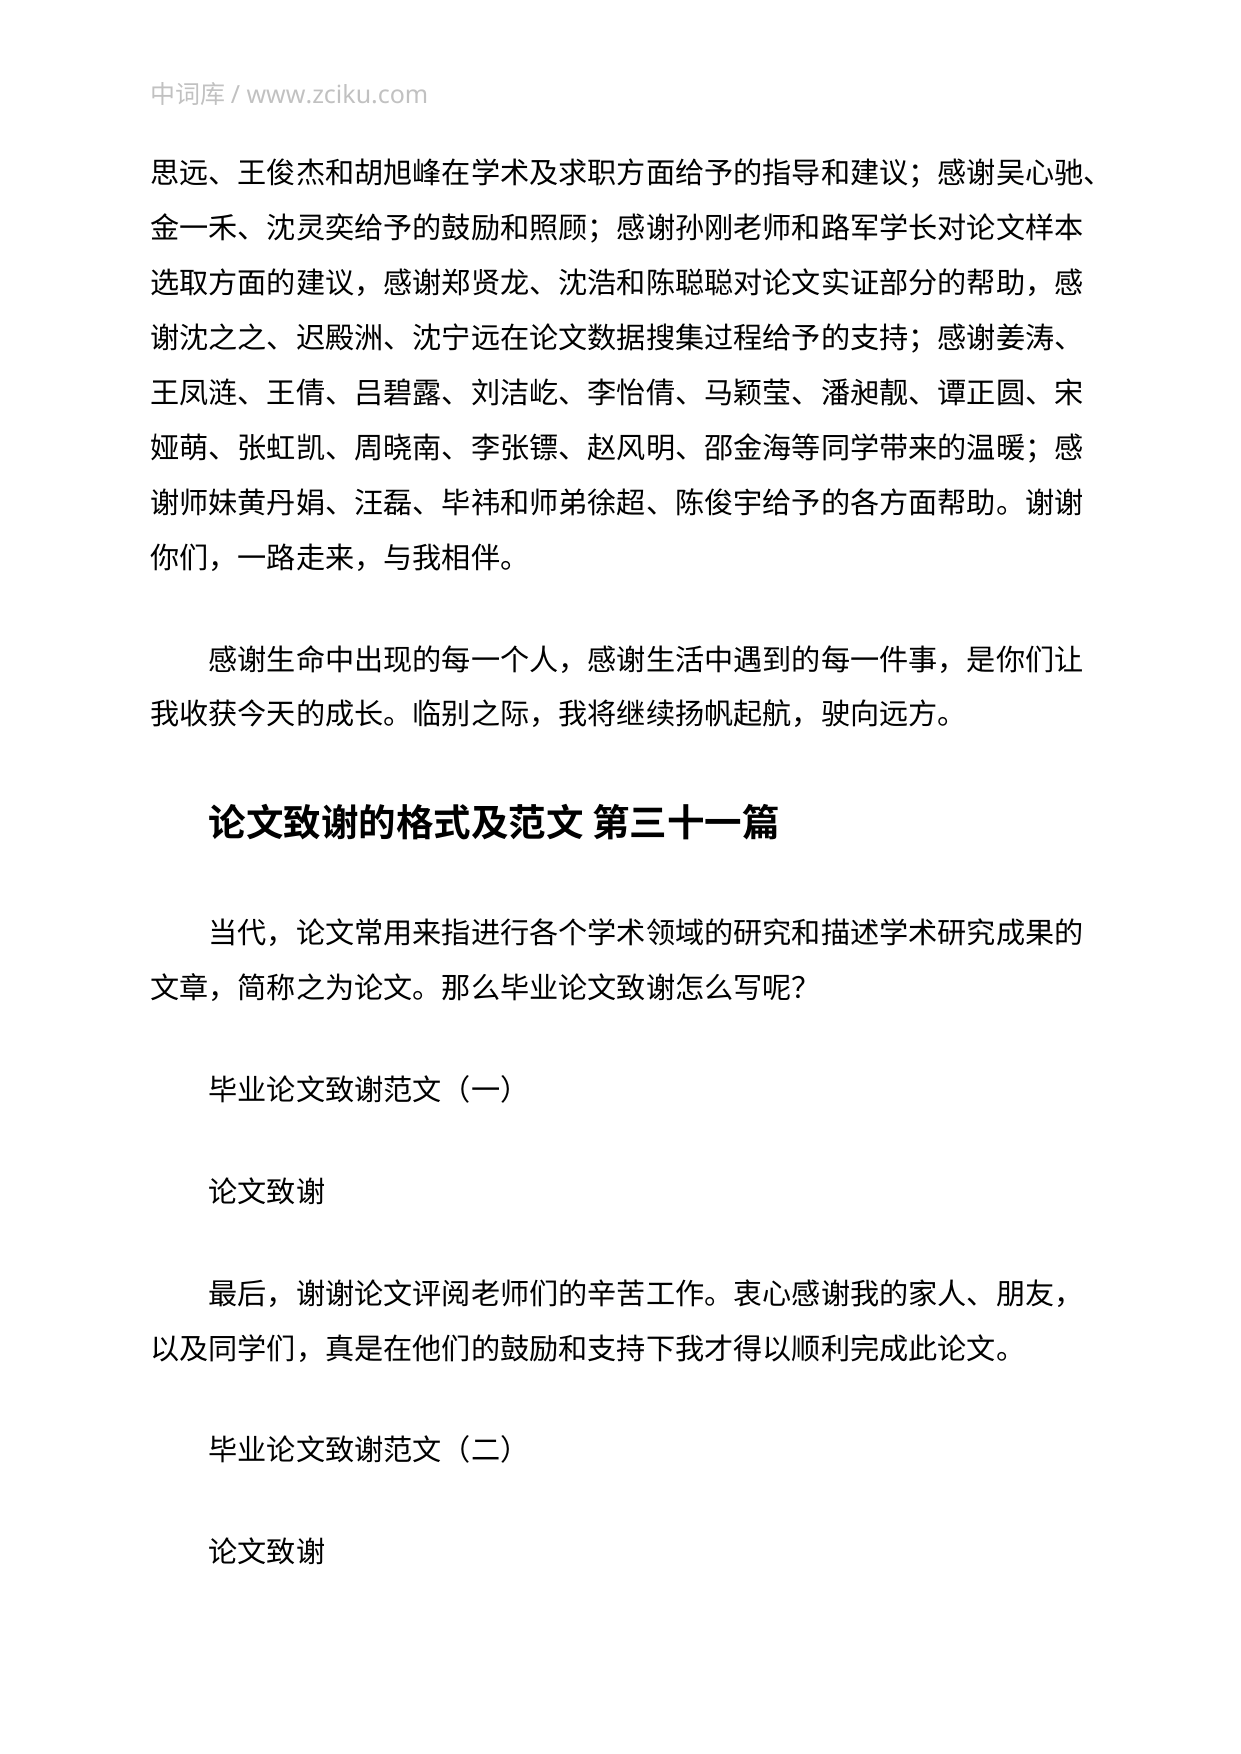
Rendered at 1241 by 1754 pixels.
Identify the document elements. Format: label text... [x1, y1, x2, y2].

text 论文致谢 [150, 1529, 1090, 1571]
text 论文致谢的格式及范文 第三十一篇 [150, 793, 1090, 847]
text 毕业论文致谢范文（二） [150, 1427, 1090, 1469]
text 最后，谢谢论文评阅老师们的辛苦工作。衷心感谢我的家人、朋友，以及同学们，真是在他们的鼓励和支持下我才得以顺利完成此论文。 [150, 1270, 1090, 1367]
text 当代，论文常用来指进行各个学术领域的研究和描述学术研究成果的文章，简称之为论文。那么毕业论文致谢怎么写呢？ [150, 910, 1090, 1007]
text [150, 150, 1090, 577]
text 论文致谢 [150, 1168, 1090, 1211]
text 毕业论文致谢范文（一） [150, 1067, 1090, 1109]
text 感谢生命中出现的每一个人，感谢生活中遇到的每一件事，是你们让我收获今天的成长。临别之际，我将继续扬帆起航，驶向远方。 [150, 636, 1090, 733]
